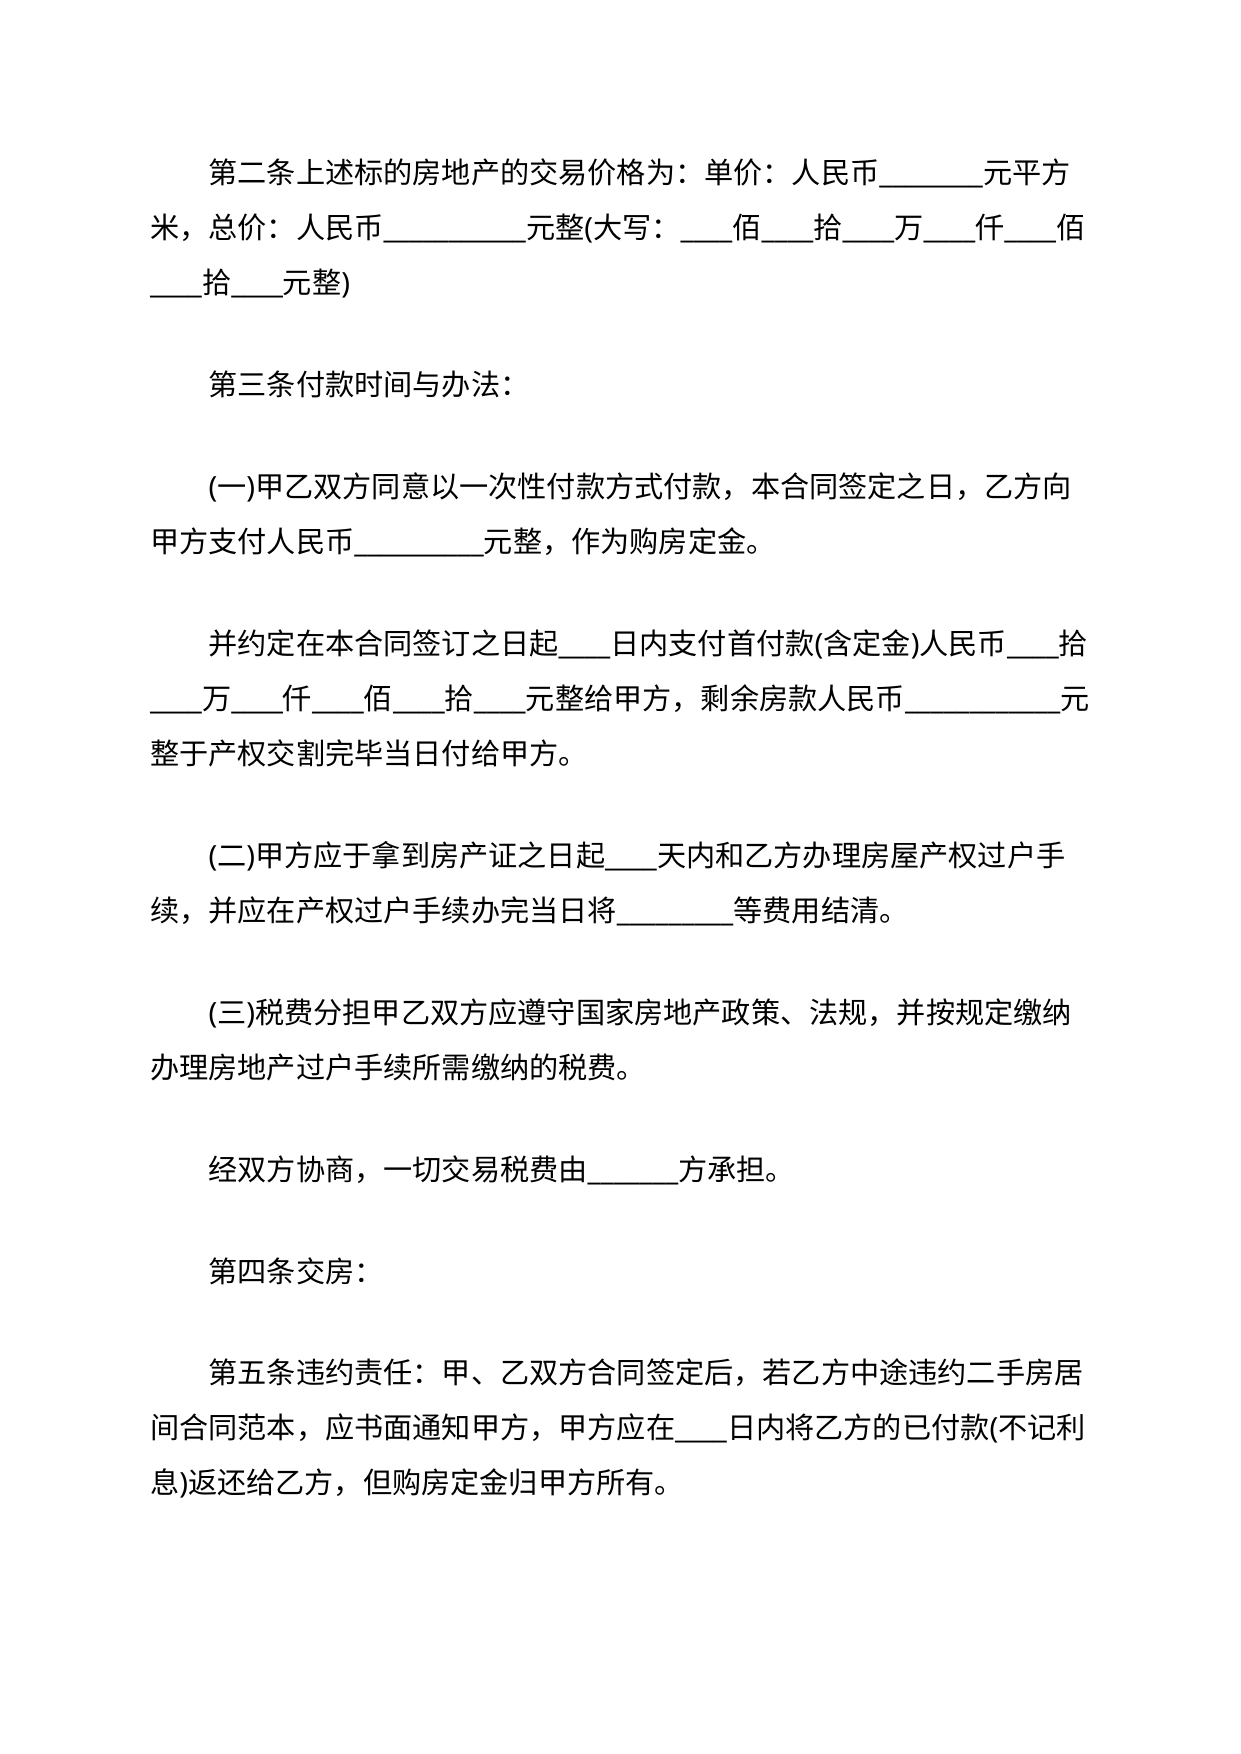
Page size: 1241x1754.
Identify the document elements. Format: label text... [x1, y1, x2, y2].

text 第三条付款时间与办法： [150, 362, 1090, 404]
text 第五条违约责任：甲、乙双方合同签定后，若乙方中途违约二手房居间合同范本，应书面通知甲方，甲方应在____日内将乙方的已付款(不记利息)返还给乙方，但购房定金归甲方所有。 [150, 1350, 1090, 1502]
text 并约定在本合同签订之日起____日内支付首付款(含定金)人民币____拾____万____仟____佰____拾____元整给甲方，剩余房款人民币____________元整于产权交割完毕当日付给甲方。 [150, 621, 1090, 773]
text (一)甲乙双方同意以一次性付款方式付款，本合同签定之日，乙方向甲方支付人民币__________元整，作为购房定金。 [150, 464, 1090, 561]
text 第二条上述标的房地产的交易价格为：单价：人民币________元平方米，总价：人民币___________元整(大写：____佰____拾____万____仟____佰____拾____元整) [150, 150, 1090, 302]
text 第四条交房： [150, 1248, 1090, 1291]
text (二)甲方应于拿到房产证之日起____天内和乙方办理房屋产权过户手续，并应在产权过户手续办完当日将_________等费用结清。 [150, 832, 1090, 930]
text (三)税费分担甲乙双方应遵守国家房地产政策、法规，并按规定缴纳办理房地产过户手续所需缴纳的税费。 [150, 989, 1090, 1087]
text 经双方协商，一切交易税费由_______方承担。 [150, 1146, 1090, 1189]
